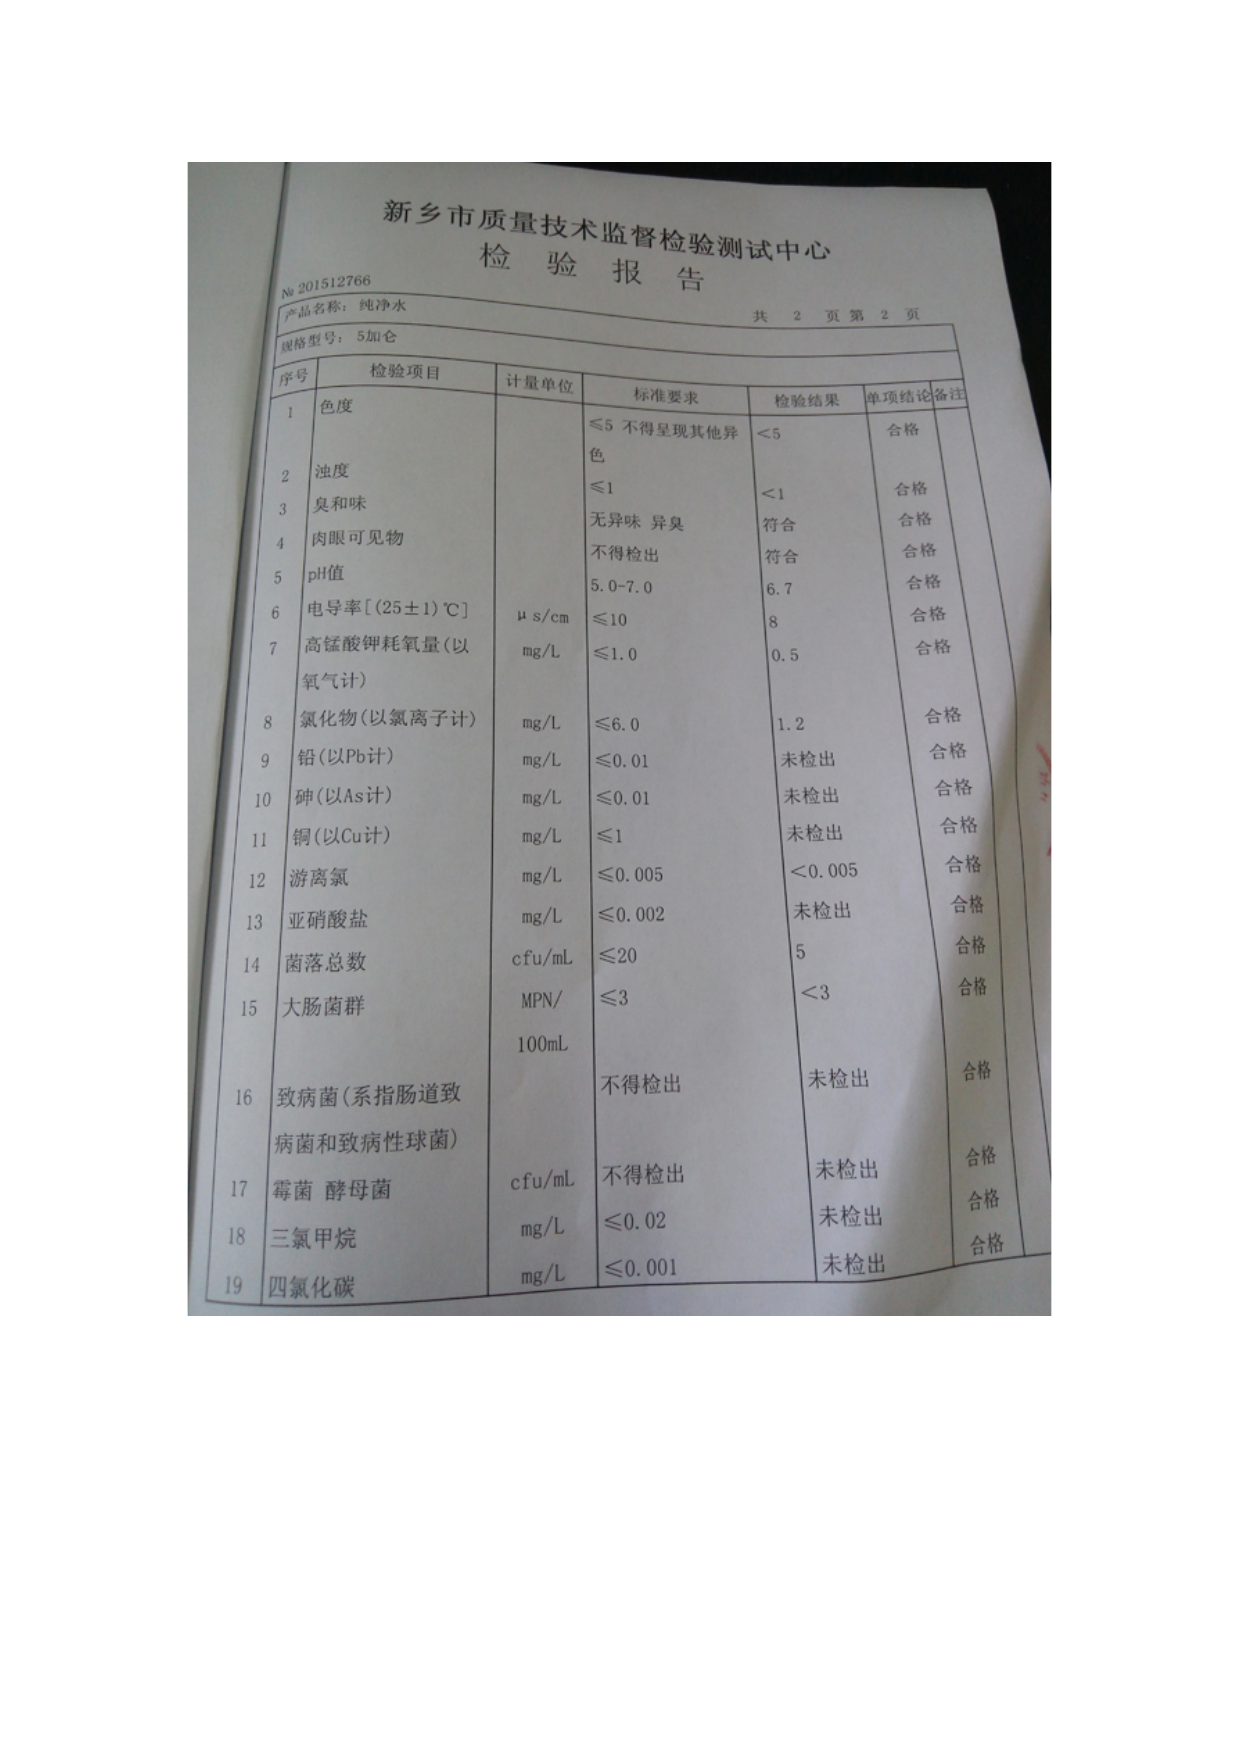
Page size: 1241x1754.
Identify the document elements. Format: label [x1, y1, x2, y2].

picture [187, 162, 1052, 1316]
